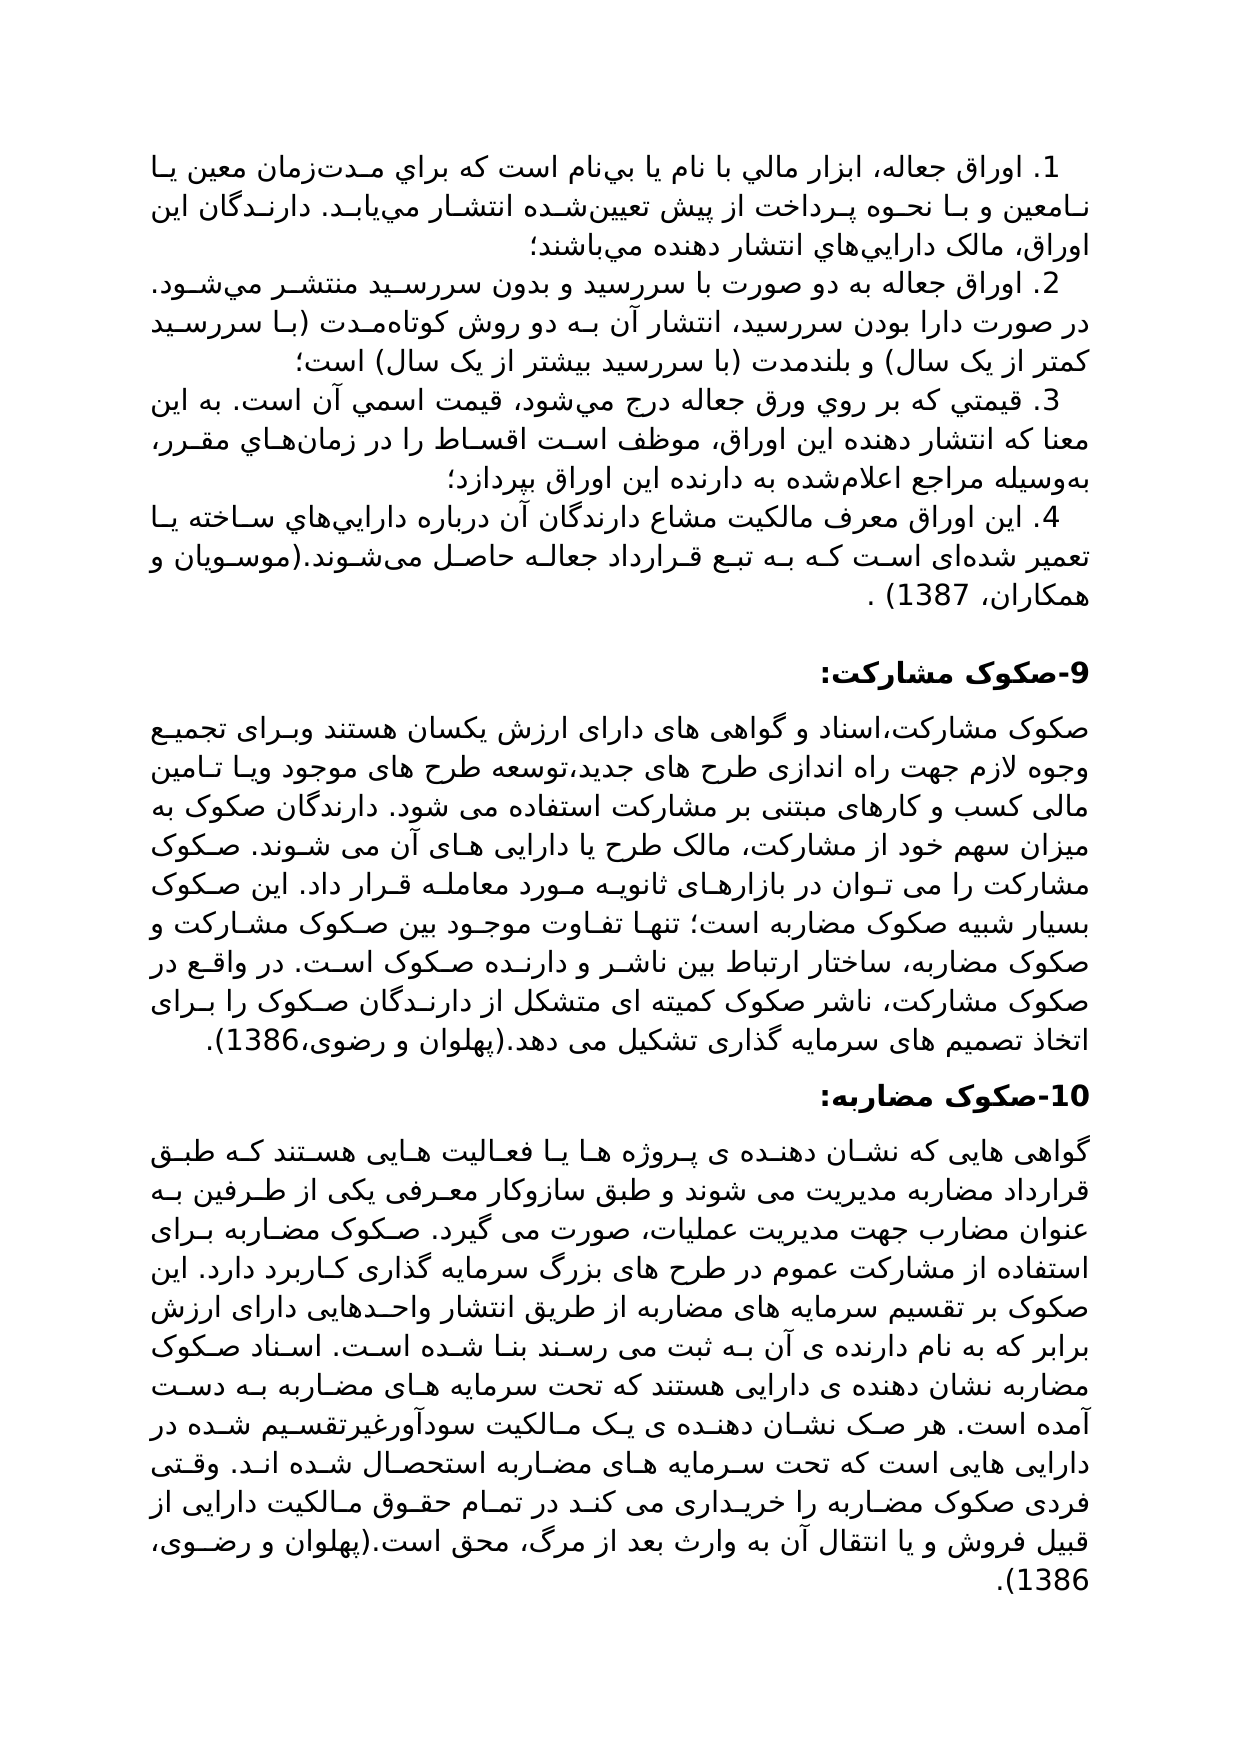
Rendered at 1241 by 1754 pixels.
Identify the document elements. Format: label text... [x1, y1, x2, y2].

text 10-صکوک مضاربه: [150, 1079, 1090, 1113]
text 4. اين اوراق معرف مالکيت مشاع دارندگان آن درباره دارايي‌هاي ساخته يا تعمير شده‌ای است که به تبع قرارداد جعاله حاصل می‌شوند.(موسویان و همکاران، 1387) . [150, 501, 1090, 612]
text صکوک مشارکت،اسناد و گواهی های دارای ارزش یکسان هستند وبرای تجمیع وجوه لازم جهت راه اندازی طرح های جدید،توسعه طرح های موجود ویا تامین مالی کسب و کارهای مبتنی بر مشارکت استفاده می شود. دارندگان صکوک به میزان سهم خود از مشارکت، مالک طرح یا دارایی های آن می شوند. صکوک مشارکت را می توان در بازارهای ثانویه مورد معامله قرار داد. این صکوک بسیار شبیه صکوک مضاربه است؛ تنها تفاوت موجود بین صکوک مشارکت و صکوک مضاربه، ساختار ارتباط بین ناشر و دارنده صکوک است. در واقع در صکوک مشارکت، ناشر صکوک کمیته ای متشکل از دارندگان صکوک را برای اتخاذ تصمیم های سرمایه گذاری تشکیل می دهد.(پهلوان و رضوی،1386). [150, 712, 1090, 1057]
text 9-صکوک مشارکت: [150, 656, 1090, 690]
text گواهی هایی که نشان دهنده ی پروژه ها یا فعالیت هایی هستند که طبق قرارداد مضاربه مدیریت می شوند و طبق سازوکار معرفی یکی از طرفین به عنوان مضارب جهت مدیریت عملیات، صورت می گیرد. صکوک مضاربه برای استفاده از مشارکت عموم در طرح های بزرگ سرمایه گذاری کاربرد دارد. این صکوک بر تقسیم سرمایه های مضاربه از طریق انتشار واحدهایی دارای ارزش برابر که به نام دارنده ی آن به ثبت می رسند بنا شده است. اسناد صکوک مضاربه نشان دهنده ی دارایی هستند که تحت سرمایه های مضاربه به دست آمده است. هر صک نشان دهنده ی یک مالکیت سودآورغیرتقسیم شده در دارایی هایی است که تحت سرمایه های مضاربه استحصال شده اند. وقتی فردی صکوک مضاربه را خریداری می کند در تمام حقوق مالکیت دارایی از قبیل فروش و یا انتقال آن به وارث بعد از مرگ، محق است.(پهلوان و رضوی،1386). [150, 1134, 1090, 1597]
text 1. اوراق جعاله، ابزار مالي با نام يا بي‌نام است که براي مدت‌زمان معين يا نامعين و با نحوه پرداخت از پيش تعيين‌شده انتشار مي‌يابد. دارندگان اين اوراق، مالک دارايي‌هاي انتشار دهنده مي‌باشند؛ [150, 150, 1090, 262]
text 3. قيمتي که بر روي ورق جعاله درج مي‌شود، قيمت اسمي آن است. به این معنا که انتشار دهنده اين اوراق، موظف است اقساط را در زمان‌هاي مقرر، به‌وسیله مراجع اعلام‌شده به دارنده اين اوراق بپردازد؛ [150, 384, 1090, 496]
text 2. اوراق جعاله به دو صورت با سررسيد و بدون سررسيد منتشر مي‌شود. در صورت دارا بودن سررسيد، انتشار آن به دو روش کوتاه‌مدت (با سررسيد کمتر از يک سال) و بلندمدت (با سررسيد بيشتر از يک سال) است؛ [150, 267, 1090, 379]
